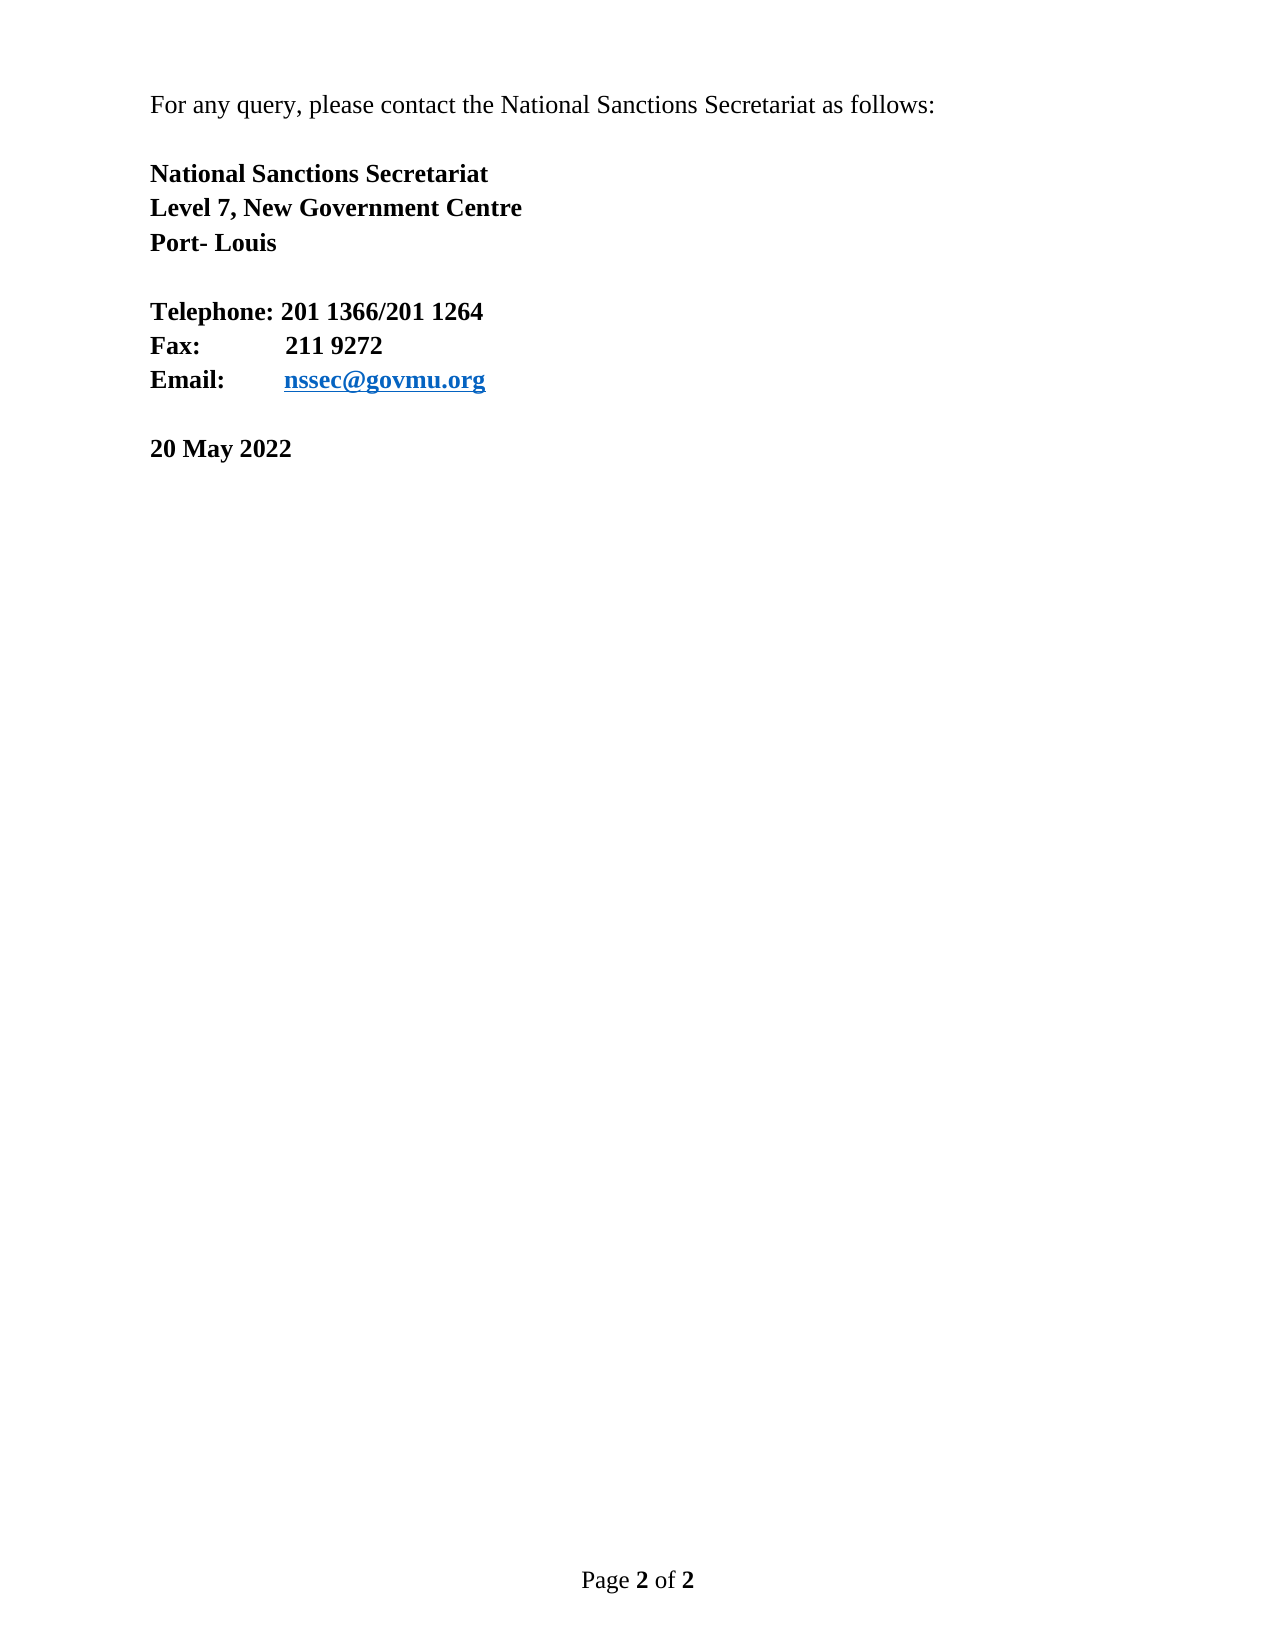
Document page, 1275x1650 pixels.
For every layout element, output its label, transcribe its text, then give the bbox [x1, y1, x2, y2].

text National Sanctions Secretariat [150, 158, 1124, 188]
text 20 May 2022 [150, 433, 1124, 463]
text Level 7, New Government Centre [150, 192, 1124, 222]
text Email: nssec@govmu.org [150, 364, 1124, 394]
text Fax: 211 9272 [150, 330, 1124, 360]
text Port- Louis [150, 227, 1124, 257]
text Telephone: 201 1366/201 1264 [150, 296, 1124, 326]
text For any query, please contact the National Sanctions Secretariat as follows: [150, 89, 1124, 119]
